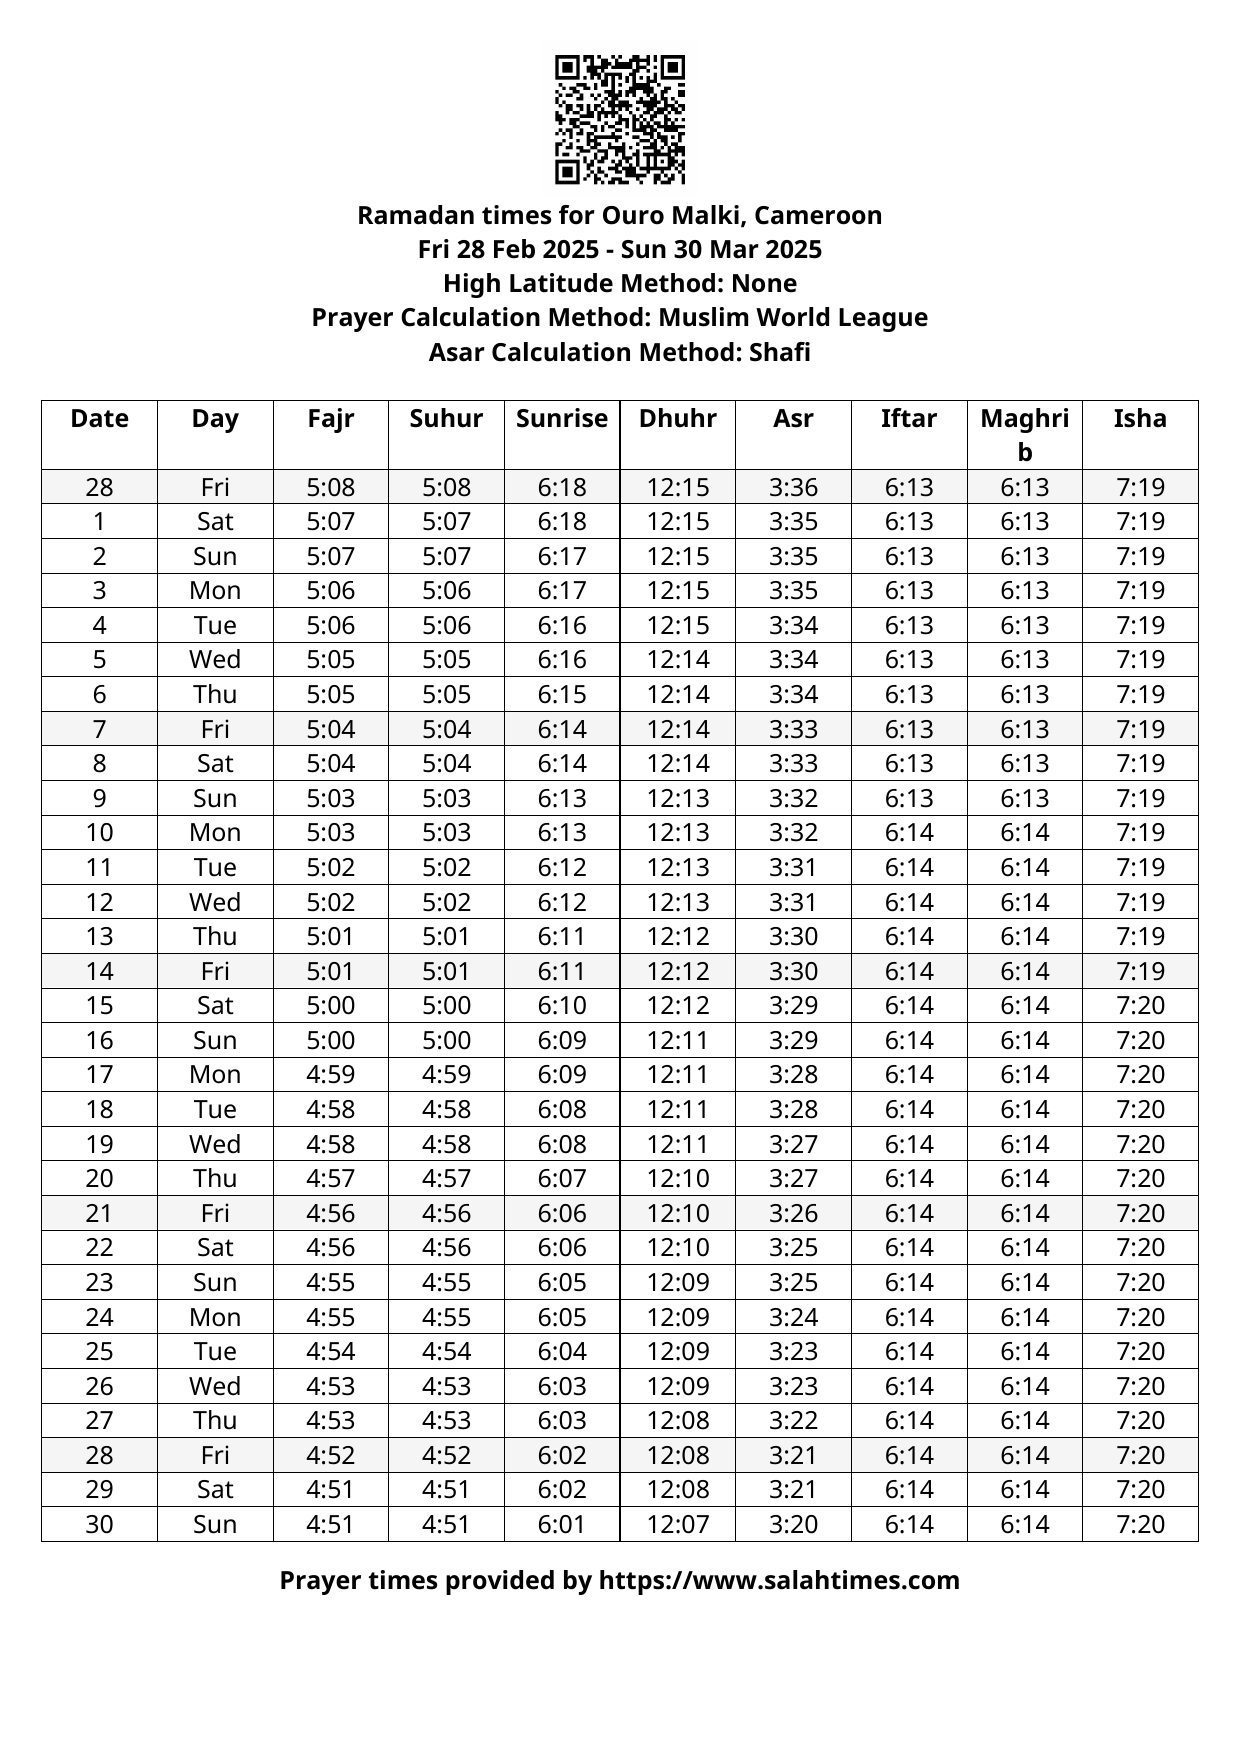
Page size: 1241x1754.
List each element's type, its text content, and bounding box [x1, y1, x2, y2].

table_cell 12:14 [621, 746, 735, 780]
table_cell 6:14 [968, 885, 1082, 918]
table_cell 4:56 [274, 1231, 388, 1264]
table_cell 5:02 [389, 850, 504, 884]
table_cell 30 [42, 1507, 157, 1541]
table_cell 5:00 [274, 1023, 388, 1057]
table_cell 5:02 [274, 885, 388, 918]
table_cell 13 [42, 919, 157, 953]
table_cell 6:13 [968, 539, 1082, 572]
table_cell 6:17 [505, 574, 619, 607]
table_cell 6:13 [852, 746, 967, 780]
table_cell 7:20 [1083, 1196, 1198, 1229]
table_cell 5:03 [274, 781, 388, 814]
text Prayer Calculation Method: Muslim World League [42, 300, 1198, 334]
table_cell 4:59 [274, 1058, 388, 1091]
table_cell 3:27 [736, 1161, 851, 1195]
table_cell Mon [158, 574, 273, 607]
table_cell Fri [158, 1438, 273, 1472]
table_cell 12:15 [621, 608, 735, 642]
table_cell 7:20 [1083, 1058, 1198, 1091]
table_cell 7:20 [1083, 1127, 1198, 1160]
table_cell 5:01 [274, 954, 388, 987]
table_cell 3:25 [736, 1231, 851, 1264]
table_cell 6:03 [505, 1404, 619, 1437]
table_cell 4:51 [389, 1507, 504, 1541]
table_cell 6:13 [852, 504, 967, 538]
table_cell 6:14 [968, 954, 1082, 987]
table_cell 7:19 [1083, 850, 1198, 884]
table_cell 7:19 [1083, 816, 1198, 849]
table_cell 6:14 [968, 1092, 1082, 1126]
table_cell 4:56 [274, 1196, 388, 1229]
table_cell 6:14 [852, 989, 967, 1022]
table_cell 6:14 [968, 1334, 1082, 1368]
table_cell 4:53 [274, 1369, 388, 1402]
table_cell 3:29 [736, 1023, 851, 1057]
table_cell 3:35 [736, 504, 851, 538]
table_cell 6 [42, 677, 157, 711]
table_cell 6:14 [968, 816, 1082, 849]
table_cell 7:20 [1083, 1473, 1198, 1506]
table_cell 3:33 [736, 746, 851, 780]
table_cell Sat [158, 989, 273, 1022]
table_cell 3:22 [736, 1404, 851, 1437]
table_cell 5:00 [274, 989, 388, 1022]
table_cell 6:13 [968, 746, 1082, 780]
table_cell 4:55 [389, 1300, 504, 1333]
table_cell 12:15 [621, 470, 735, 503]
table_header Isha [1083, 401, 1198, 469]
table_cell Fri [158, 1196, 273, 1229]
table_cell 6:14 [852, 1473, 967, 1506]
table_cell 12:09 [621, 1334, 735, 1368]
table_cell 12:11 [621, 1092, 735, 1126]
table_cell 12:14 [621, 712, 735, 745]
table_cell 12 [42, 885, 157, 918]
table_cell 3:36 [736, 470, 851, 503]
table_cell 6:05 [505, 1300, 619, 1333]
table_cell 6:14 [852, 1161, 967, 1195]
table_cell 6:14 [968, 1127, 1082, 1160]
table_cell 3:28 [736, 1092, 851, 1126]
table_cell 6:14 [852, 1231, 967, 1264]
table_cell 6:14 [852, 1058, 967, 1091]
table_cell 6:14 [968, 1473, 1082, 1506]
table_cell Fri [158, 712, 273, 745]
table_cell 3:20 [736, 1507, 851, 1541]
table_cell 12:09 [621, 1265, 735, 1299]
table_cell 3:23 [736, 1369, 851, 1402]
table_cell 6:13 [852, 608, 967, 642]
table_cell 6:14 [968, 850, 1082, 884]
table_cell 6:08 [505, 1092, 619, 1126]
table_cell 5:06 [274, 574, 388, 607]
table_cell 11 [42, 850, 157, 884]
table_cell 5:07 [389, 504, 504, 538]
table_cell 6:14 [968, 1369, 1082, 1402]
table_cell Wed [158, 643, 273, 676]
table_cell 6:14 [852, 1334, 967, 1368]
table_cell Sun [158, 1023, 273, 1057]
table_cell Sat [158, 746, 273, 780]
table_cell 4:56 [389, 1196, 504, 1229]
table_cell 6:14 [852, 1265, 967, 1299]
table_cell 5:07 [389, 539, 504, 572]
table_cell 4:53 [389, 1369, 504, 1402]
table_header Suhur [389, 401, 504, 469]
table_header Day [158, 401, 273, 469]
table_cell 12:11 [621, 1023, 735, 1057]
table_cell 4:57 [274, 1161, 388, 1195]
table_cell 12:14 [621, 643, 735, 676]
table_cell 5:05 [389, 643, 504, 676]
table_cell 3:21 [736, 1473, 851, 1506]
table_cell 6:14 [852, 1092, 967, 1126]
table_cell 6:13 [852, 470, 967, 503]
table_cell 3:30 [736, 919, 851, 953]
table_cell 3:28 [736, 1058, 851, 1091]
table_cell 6:11 [505, 919, 619, 953]
table_cell 6:13 [852, 574, 967, 607]
table_cell 5:03 [274, 816, 388, 849]
table_cell 4:56 [389, 1231, 504, 1264]
table_cell 6:14 [852, 1127, 967, 1160]
table_cell 12:08 [621, 1438, 735, 1472]
table_cell 6:14 [852, 1300, 967, 1333]
table_cell 7:19 [1083, 712, 1198, 745]
table_cell 6:13 [968, 470, 1082, 503]
table_cell 4:58 [389, 1092, 504, 1126]
table_cell 3:35 [736, 539, 851, 572]
table_cell Wed [158, 1127, 273, 1160]
table_cell 7 [42, 712, 157, 745]
table_cell 6:14 [968, 1161, 1082, 1195]
table_cell 6:14 [852, 954, 967, 987]
table_cell 8 [42, 746, 157, 780]
table_cell 7:20 [1083, 1161, 1198, 1195]
table_cell 5:06 [274, 608, 388, 642]
table_cell 4:51 [389, 1473, 504, 1506]
table_cell 7:20 [1083, 1231, 1198, 1264]
table_cell 6:14 [968, 1231, 1082, 1264]
table_cell 5:00 [389, 989, 504, 1022]
table_cell Tue [158, 608, 273, 642]
table_cell 27 [42, 1404, 157, 1437]
table_header Fajr [274, 401, 388, 469]
table_cell 3:26 [736, 1196, 851, 1229]
table_cell 12:09 [621, 1369, 735, 1402]
table_cell 6:14 [852, 1404, 967, 1437]
table_cell 5:05 [389, 677, 504, 711]
table_cell 17 [42, 1058, 157, 1091]
table_cell Thu [158, 919, 273, 953]
table_cell 6:13 [968, 608, 1082, 642]
table_cell 4:53 [389, 1404, 504, 1437]
table_cell 7:19 [1083, 574, 1198, 607]
table_cell 6:13 [852, 643, 967, 676]
table_cell 7:20 [1083, 1369, 1198, 1402]
table_cell 7:19 [1083, 470, 1198, 503]
table_cell 6:09 [505, 1023, 619, 1057]
table_cell 5:03 [389, 781, 504, 814]
table_cell 3:32 [736, 781, 851, 814]
table_cell 7:20 [1083, 1404, 1198, 1437]
table_cell 6:14 [852, 1507, 967, 1541]
table_cell 6:01 [505, 1507, 619, 1541]
table_cell 5:05 [274, 677, 388, 711]
table_cell Sun [158, 1507, 273, 1541]
table_cell 6:12 [505, 885, 619, 918]
table_cell 7:20 [1083, 1092, 1198, 1126]
table_cell 6:02 [505, 1473, 619, 1506]
table_cell 24 [42, 1300, 157, 1333]
table_cell 3:31 [736, 850, 851, 884]
table_cell 12:10 [621, 1161, 735, 1195]
table_cell 5:01 [274, 919, 388, 953]
table_cell 10 [42, 816, 157, 849]
table_cell 6:13 [852, 781, 967, 814]
table_cell 4:58 [389, 1127, 504, 1160]
table_cell 5:04 [274, 712, 388, 745]
table_cell 4:55 [274, 1300, 388, 1333]
table_cell 7:19 [1083, 539, 1198, 572]
table_cell 28 [42, 470, 157, 503]
table_cell 4:55 [389, 1265, 504, 1299]
table_cell 3:32 [736, 816, 851, 849]
text Prayer times provided by https://www.salahtimes.com [42, 1563, 1198, 1597]
table_cell 7:19 [1083, 746, 1198, 780]
table_header Asr [736, 401, 851, 469]
table_cell 6:14 [968, 1023, 1082, 1057]
table_cell 6:06 [505, 1196, 619, 1229]
table_cell 5:05 [274, 643, 388, 676]
table_cell 28 [42, 1438, 157, 1472]
table_cell 12:10 [621, 1231, 735, 1264]
table_cell 3:27 [736, 1127, 851, 1160]
table_cell 4:59 [389, 1058, 504, 1091]
table_cell 3:34 [736, 643, 851, 676]
table_cell Mon [158, 816, 273, 849]
table_cell 14 [42, 954, 157, 987]
table_cell 6:13 [968, 574, 1082, 607]
table_cell 6:13 [852, 677, 967, 711]
table_cell 4:57 [389, 1161, 504, 1195]
table_cell 3:25 [736, 1265, 851, 1299]
table_cell 6:14 [852, 1438, 967, 1472]
table_cell 4:52 [274, 1438, 388, 1472]
table_cell 6:18 [505, 470, 619, 503]
table_cell 6:02 [505, 1438, 619, 1472]
table_cell 12:11 [621, 1058, 735, 1091]
table_cell 6:09 [505, 1058, 619, 1091]
table_cell 6:14 [968, 1438, 1082, 1472]
table_cell 6:14 [852, 850, 967, 884]
table_header Maghrib [968, 401, 1082, 469]
text Ramadan times for Ouro Malki, Cameroon [42, 198, 1198, 232]
table_cell 6:14 [968, 1404, 1082, 1437]
table_cell 5:01 [389, 954, 504, 987]
table_cell 6:13 [505, 816, 619, 849]
table_cell 12:07 [621, 1507, 735, 1541]
table_cell 5:01 [389, 919, 504, 953]
table_header Date [42, 401, 157, 469]
table_cell 4:54 [389, 1334, 504, 1368]
table_cell 6:14 [505, 712, 619, 745]
table_cell Fri [158, 470, 273, 503]
table_cell 22 [42, 1231, 157, 1264]
table_cell 6:03 [505, 1369, 619, 1402]
table_cell 6:14 [852, 1196, 967, 1229]
table_cell 6:14 [968, 1507, 1082, 1541]
table_cell 4:52 [389, 1438, 504, 1472]
table_cell 6:13 [968, 643, 1082, 676]
table_cell 6:14 [852, 919, 967, 953]
table_cell 21 [42, 1196, 157, 1229]
table_cell 6:07 [505, 1161, 619, 1195]
table_cell 25 [42, 1334, 157, 1368]
table_cell 23 [42, 1265, 157, 1299]
table_cell 6:16 [505, 608, 619, 642]
table_cell 12:13 [621, 885, 735, 918]
table_header Sunrise [505, 401, 619, 469]
table_cell Sat [158, 1473, 273, 1506]
table_cell 5:08 [274, 470, 388, 503]
table_cell 6:13 [968, 781, 1082, 814]
table_cell Fri [158, 954, 273, 987]
text Fri 28 Feb 2025 - Sun 30 Mar 2025 [42, 232, 1198, 266]
table_cell 6:14 [968, 1058, 1082, 1091]
table_cell 7:20 [1083, 1023, 1198, 1057]
table_cell 12:13 [621, 850, 735, 884]
table_cell Sat [158, 1231, 273, 1264]
table_cell 18 [42, 1092, 157, 1126]
table_cell 5:06 [389, 574, 504, 607]
table_cell 15 [42, 989, 157, 1022]
table_cell 6:13 [968, 677, 1082, 711]
table_cell 6:15 [505, 677, 619, 711]
table_cell 4:58 [274, 1127, 388, 1160]
table_cell 3:31 [736, 885, 851, 918]
table_cell 3:24 [736, 1300, 851, 1333]
table_cell 12:09 [621, 1300, 735, 1333]
table_cell 29 [42, 1473, 157, 1506]
table_cell 4:51 [274, 1507, 388, 1541]
table_cell 6:13 [852, 539, 967, 572]
table_cell 6:14 [968, 1265, 1082, 1299]
table_cell 1 [42, 504, 157, 538]
table_cell 2 [42, 539, 157, 572]
table_cell 3:34 [736, 677, 851, 711]
table_cell 6:06 [505, 1231, 619, 1264]
table_cell 7:19 [1083, 643, 1198, 676]
table_cell 5:00 [389, 1023, 504, 1057]
table_cell 3:33 [736, 712, 851, 745]
table_cell 12:14 [621, 677, 735, 711]
table_cell 9 [42, 781, 157, 814]
table_cell 3:35 [736, 574, 851, 607]
table_cell 5:04 [389, 746, 504, 780]
table_cell 4:53 [274, 1404, 388, 1437]
table_cell Thu [158, 1404, 273, 1437]
table_cell 4:58 [274, 1092, 388, 1126]
table_cell Sat [158, 504, 273, 538]
table_cell 12:10 [621, 1196, 735, 1229]
table_header Iftar [852, 401, 967, 469]
table_cell Tue [158, 1334, 273, 1368]
table_cell 7:19 [1083, 885, 1198, 918]
table_cell 5:03 [389, 816, 504, 849]
table_cell 6:13 [968, 504, 1082, 538]
table_cell 6:13 [968, 712, 1082, 745]
table_cell 7:19 [1083, 504, 1198, 538]
table_cell Mon [158, 1300, 273, 1333]
table_cell 6:13 [852, 712, 967, 745]
table_cell 12:12 [621, 954, 735, 987]
table_cell 6:12 [505, 850, 619, 884]
text High Latitude Method: None [42, 266, 1198, 300]
table_cell 5:07 [274, 539, 388, 572]
table_cell Sun [158, 539, 273, 572]
table_cell 6:14 [852, 1023, 967, 1057]
table_cell 6:04 [505, 1334, 619, 1368]
table_cell 7:19 [1083, 954, 1198, 987]
table_cell 4 [42, 608, 157, 642]
picture [542, 41, 699, 198]
table_cell 3:34 [736, 608, 851, 642]
table_cell 6:14 [968, 919, 1082, 953]
table_cell 6:16 [505, 643, 619, 676]
table_cell Tue [158, 1092, 273, 1126]
table_cell 6:18 [505, 504, 619, 538]
table_cell 3:21 [736, 1438, 851, 1472]
table_cell 7:19 [1083, 677, 1198, 711]
table_cell 12:12 [621, 989, 735, 1022]
table_cell 6:14 [968, 989, 1082, 1022]
table_cell 12:11 [621, 1127, 735, 1160]
table_cell 4:54 [274, 1334, 388, 1368]
table_cell Sun [158, 1265, 273, 1299]
table_cell 6:14 [852, 816, 967, 849]
table_cell 5:04 [274, 746, 388, 780]
table_cell 5 [42, 643, 157, 676]
table_cell 3:30 [736, 954, 851, 987]
table_cell 6:05 [505, 1265, 619, 1299]
table_cell 6:11 [505, 954, 619, 987]
table_cell 7:19 [1083, 781, 1198, 814]
table_cell 20 [42, 1161, 157, 1195]
table_cell 3:29 [736, 989, 851, 1022]
table_cell 7:20 [1083, 1300, 1198, 1333]
table_cell 26 [42, 1369, 157, 1402]
table_cell 5:02 [274, 850, 388, 884]
table_header Dhuhr [621, 401, 735, 469]
table_cell 6:14 [968, 1300, 1082, 1333]
table_cell 7:20 [1083, 1334, 1198, 1368]
table_cell 6:14 [968, 1196, 1082, 1229]
table_cell 3 [42, 574, 157, 607]
table_cell 4:55 [274, 1265, 388, 1299]
table_cell 6:13 [505, 781, 619, 814]
table_cell 6:14 [852, 1369, 967, 1402]
table_cell 7:20 [1083, 989, 1198, 1022]
table_cell Thu [158, 677, 273, 711]
table_cell Tue [158, 850, 273, 884]
table_cell 7:20 [1083, 1265, 1198, 1299]
table_cell Wed [158, 1369, 273, 1402]
table_cell 19 [42, 1127, 157, 1160]
table_cell 6:14 [852, 885, 967, 918]
text Asar Calculation Method: Shafi [42, 334, 1198, 368]
table_cell 5:06 [389, 608, 504, 642]
table_cell Sun [158, 781, 273, 814]
table_cell 7:20 [1083, 1438, 1198, 1472]
table_cell 7:20 [1083, 1507, 1198, 1541]
table_cell Thu [158, 1161, 273, 1195]
table_cell 7:19 [1083, 919, 1198, 953]
table_cell 5:02 [389, 885, 504, 918]
table_cell 12:13 [621, 781, 735, 814]
table_cell 12:13 [621, 816, 735, 849]
table_cell 5:04 [389, 712, 504, 745]
table_cell 12:12 [621, 919, 735, 953]
table_cell 6:14 [505, 746, 619, 780]
table_cell 12:15 [621, 504, 735, 538]
table_cell Wed [158, 885, 273, 918]
table_cell 12:08 [621, 1473, 735, 1506]
table_cell 4:51 [274, 1473, 388, 1506]
table_cell 7:19 [1083, 608, 1198, 642]
table_cell 12:08 [621, 1404, 735, 1437]
table_cell 3:23 [736, 1334, 851, 1368]
table_cell 6:17 [505, 539, 619, 572]
table_cell 5:08 [389, 470, 504, 503]
table_cell 12:15 [621, 574, 735, 607]
table_cell 16 [42, 1023, 157, 1057]
table_cell 12:15 [621, 539, 735, 572]
table_cell 5:07 [274, 504, 388, 538]
table_cell Mon [158, 1058, 273, 1091]
table_cell 6:10 [505, 989, 619, 1022]
table_cell 6:08 [505, 1127, 619, 1160]
